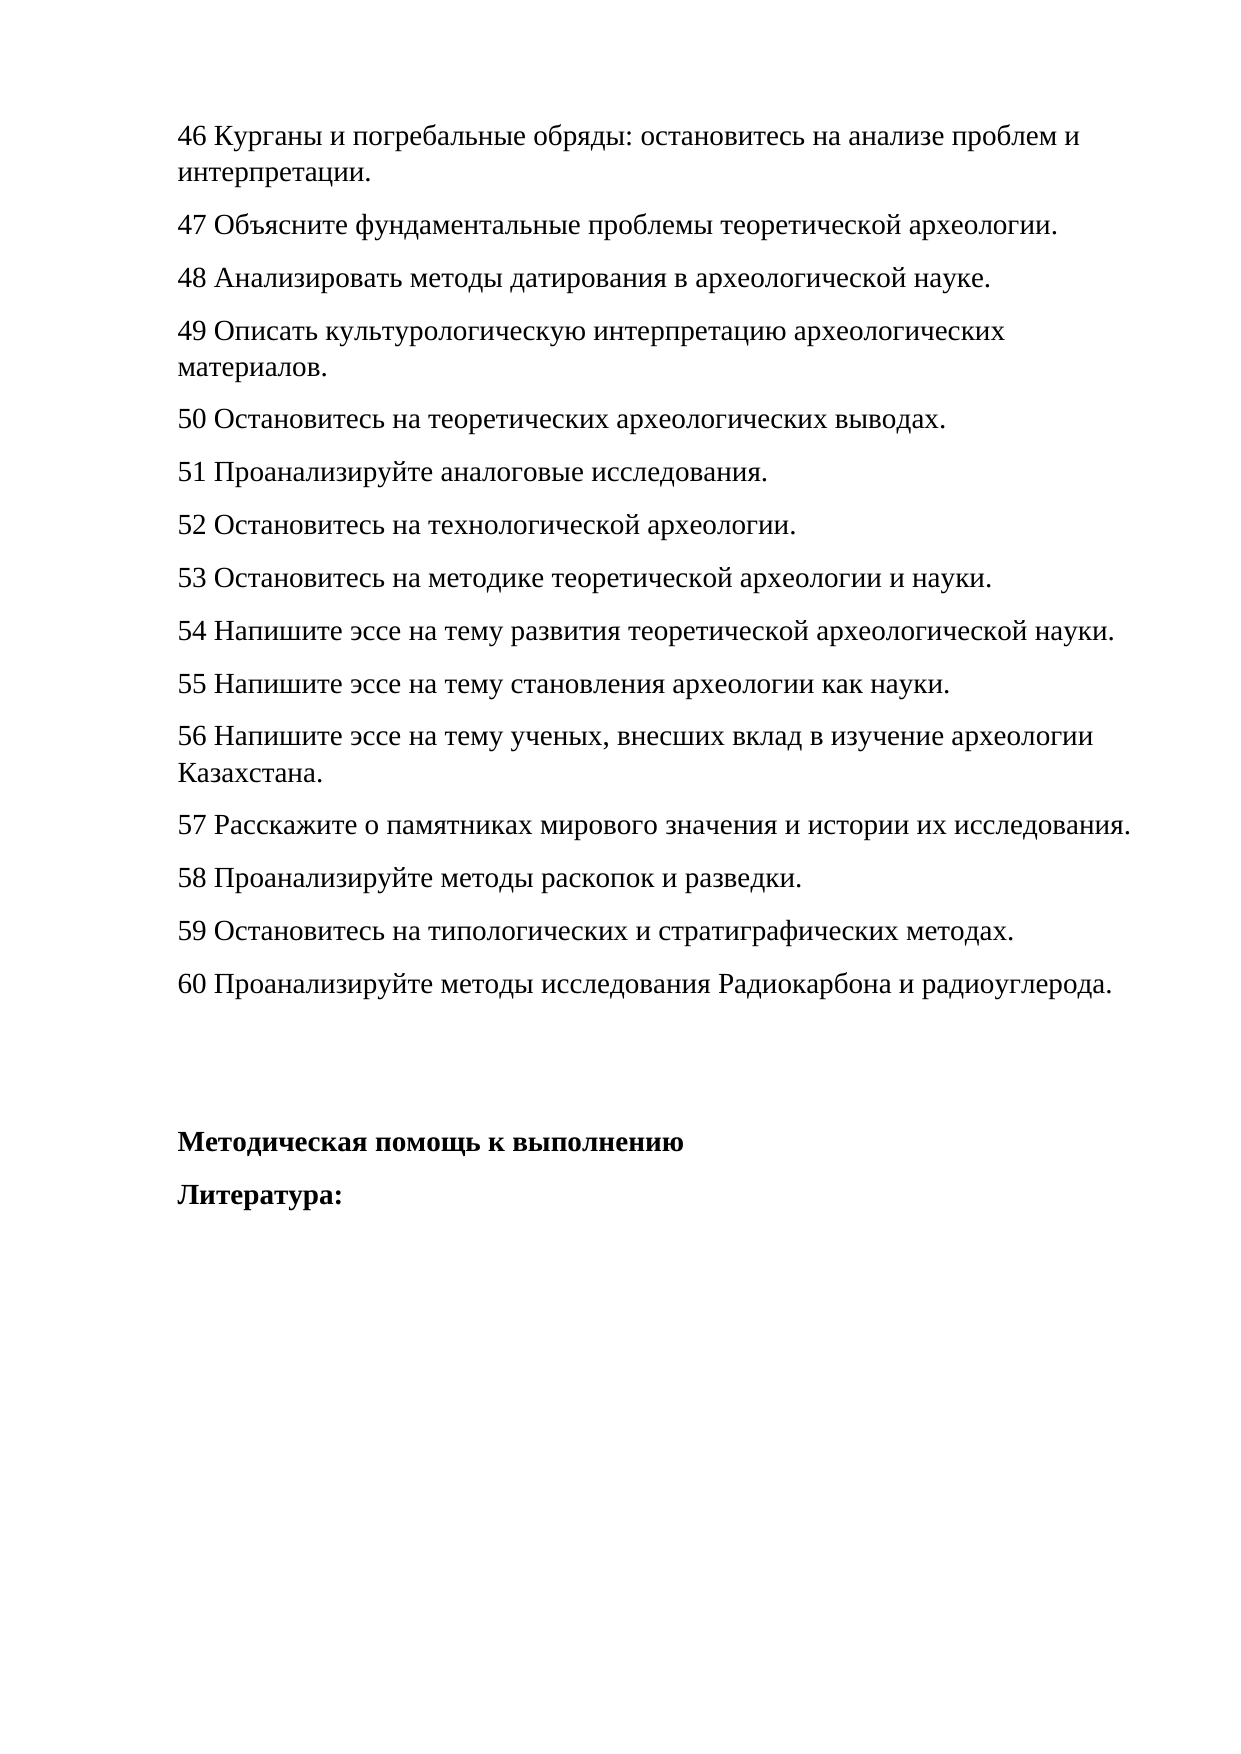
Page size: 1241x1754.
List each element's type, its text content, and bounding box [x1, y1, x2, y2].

text Литература: [177, 1177, 1152, 1211]
text 60 Проанализируйте методы исследования Радиокарбона и радиоуглерода. [177, 966, 1152, 999]
text 56 Напишите эссе на тему ученых, внесших вклад в изучение археологии Казахстана. [177, 718, 1152, 788]
text 58 Проанализируйте методы раскопок и разведки. [177, 860, 1152, 894]
text 50 Остановитесь на теоретических археологических выводах. [177, 402, 1152, 435]
text 59 Остановитесь на типологических и стратиграфических методах. [177, 913, 1152, 947]
text 57 Расскажите о памятниках мирового значения и истории их исследования. [177, 807, 1152, 841]
text 47 Объясните фундаментальные проблемы теоретической археологии. [177, 207, 1152, 241]
text 46 Курганы и погребальные обряды: остановитесь на анализе проблем и интерпретации. [177, 118, 1152, 188]
text 51 Проанализируйте аналоговые исследования. [177, 454, 1152, 488]
text Методическая помощь к выполнению [177, 1124, 1152, 1158]
text 53 Остановитесь на методике теоретической археологии и науки. [177, 560, 1152, 594]
text 52 Остановитесь на технологической археологии. [177, 507, 1152, 541]
text 49 Описать культурологическую интерпретацию археологических материалов. [177, 313, 1152, 382]
text 48 Анализировать методы датирования в археологической науке. [177, 260, 1152, 293]
text 54 Напишите эссе на тему развития теоретической археологической науки. [177, 613, 1152, 646]
text 55 Напишите эссе на тему становления археологии как науки. [177, 666, 1152, 699]
